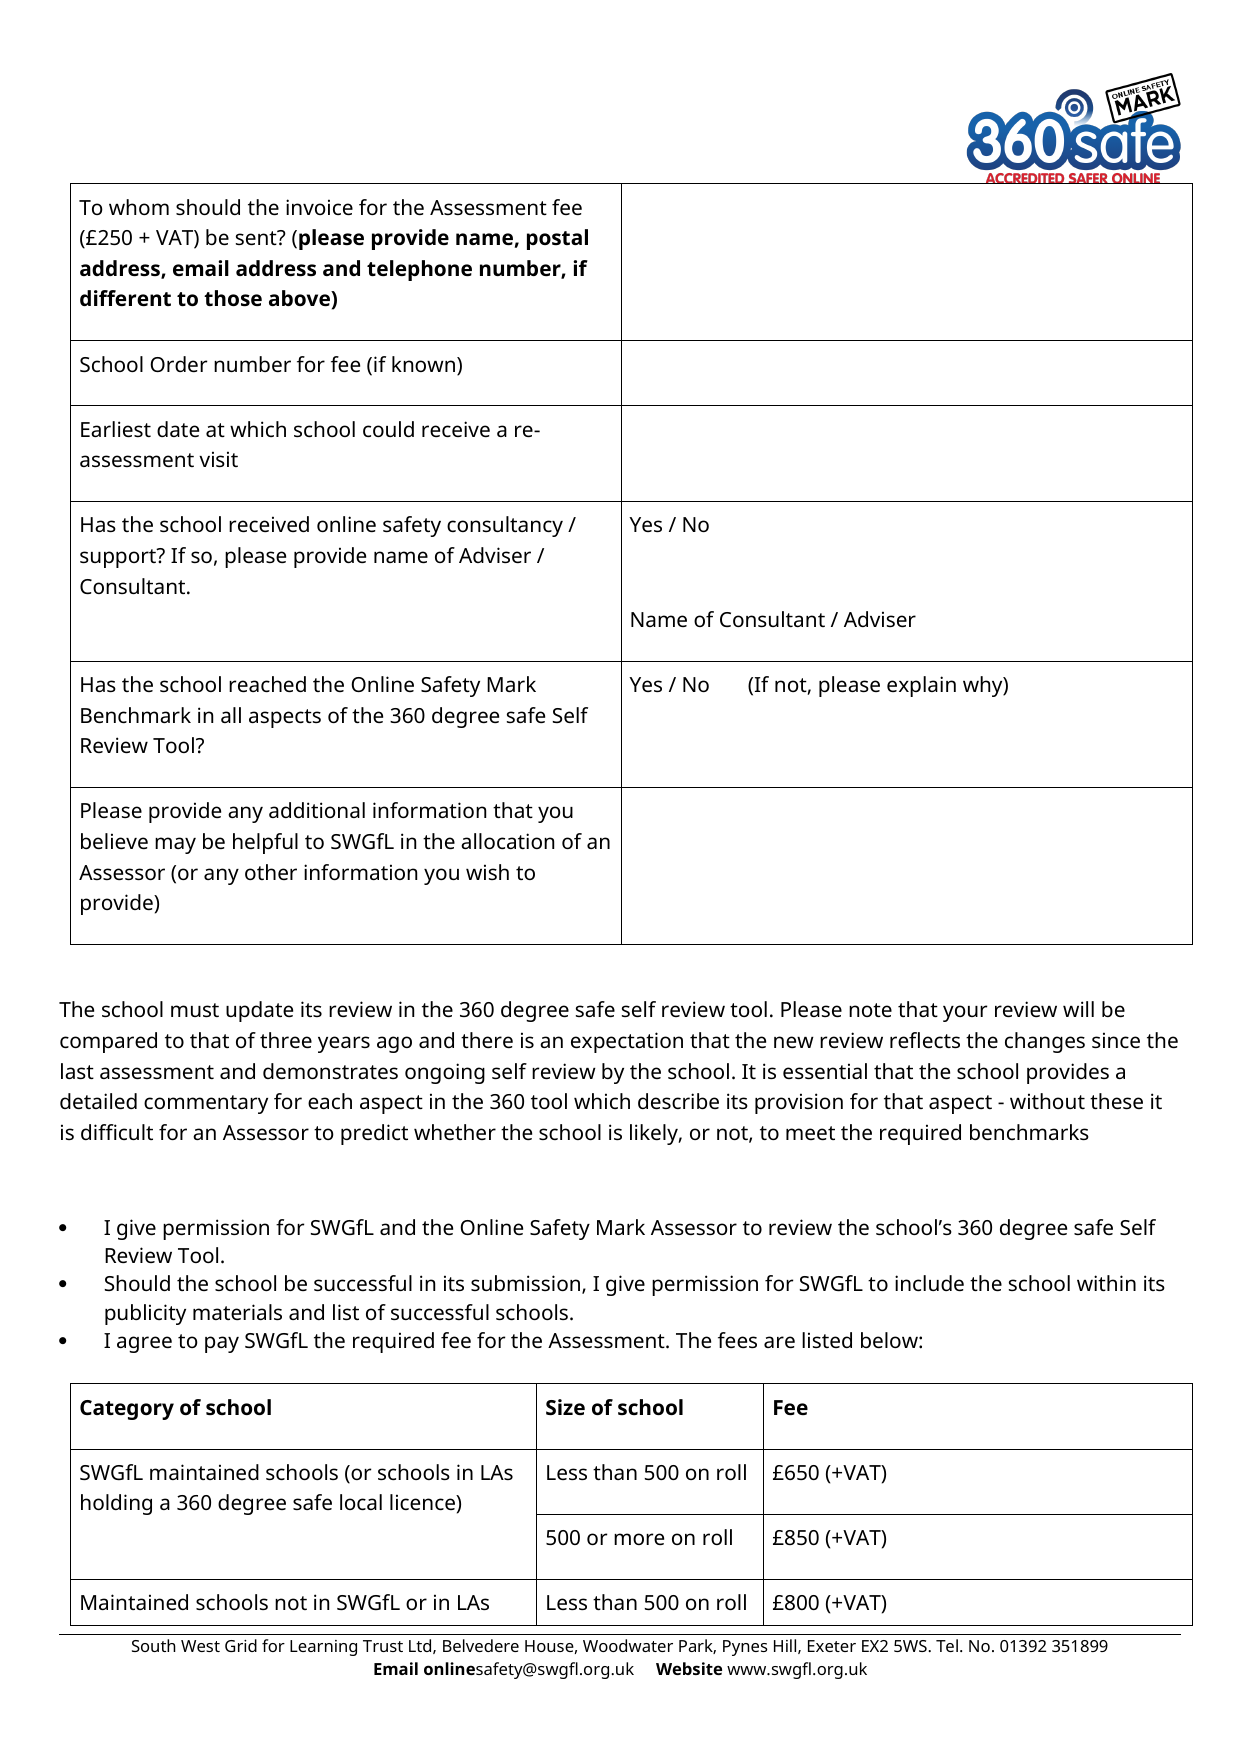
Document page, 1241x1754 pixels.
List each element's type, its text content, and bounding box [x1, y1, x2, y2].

table_cell [622, 406, 1192, 501]
table_cell Has the school reached the Online Safety Mark Benchmark in all aspects of the 360 degree safe Self Review Tool? [71, 662, 621, 787]
table_cell Please provide any additional information that you believe may be helpful to SWGfL in the allocation of an Assessor (or any other information you wish to provide) [71, 788, 621, 944]
table_cell £800 (+VAT) [764, 1580, 1192, 1625]
table_cell Yes / No (If not, please explain why) [622, 662, 1192, 787]
table_cell Has the school received online safety consultancy / support? If so, please provide name of Adviser / Consultant. [71, 502, 621, 661]
table_cell School Order number for fee (if known) [71, 341, 621, 405]
table_cell [622, 341, 1192, 405]
table_cell [622, 788, 1192, 944]
table_cell [622, 184, 1192, 340]
table_header Size of school [537, 1384, 763, 1448]
table_cell £850 (+VAT) [764, 1515, 1192, 1579]
list I agree to pay SWGfL the required fee for the Assessment. The fees are listed below: [59, 1326, 1181, 1355]
table_cell Maintained schools not in SWGfL or in LAs holding 360 local licence [71, 1580, 536, 1625]
text The school must update its review in the 360 degree safe self review tool. Please note that your review will be compared to that of three years ago and there is an expectation that the new review reflects the changes since the last assessment and demonstrates ongoing self review by the school. It is essential that the school provides a detailed commentary for each aspect in the 360 tool which describe its provision for that aspect - without these it is difficult for an Assessor to predict whether the school is likely, or not, to meet the required benchmarks [59, 996, 1181, 1147]
table_header Category of school [71, 1384, 536, 1448]
list I give permission for SWGfL and the Online Safety Mark Assessor to review the school’s 360 degree safe Self Review Tool. [59, 1213, 1181, 1269]
table_cell SWGfL maintained schools (or schools in LAs holding a 360 degree safe local licence) [71, 1450, 536, 1579]
picture [966, 73, 1182, 183]
table_cell £650 (+VAT) [764, 1450, 1192, 1513]
table_cell Yes / No Name of Consultant / Adviser [622, 502, 1192, 661]
table_cell Less than 500 on roll [537, 1580, 763, 1625]
table_cell 500 or more on roll [537, 1515, 763, 1579]
table_cell To whom should the invoice for the Assessment fee (£250 + VAT) be sent? (please provide name, postal address, email address and telephone number, if different to those above) [71, 184, 621, 340]
list Should the school be successful in its submission, I give permission for SWGfL to include the school within its publicity materials and list of successful schools. [59, 1269, 1181, 1326]
table_cell Less than 500 on roll [537, 1450, 763, 1513]
table_cell Earliest date at which school could receive a re-assessment visit [71, 406, 621, 501]
table_header Fee [764, 1384, 1192, 1448]
